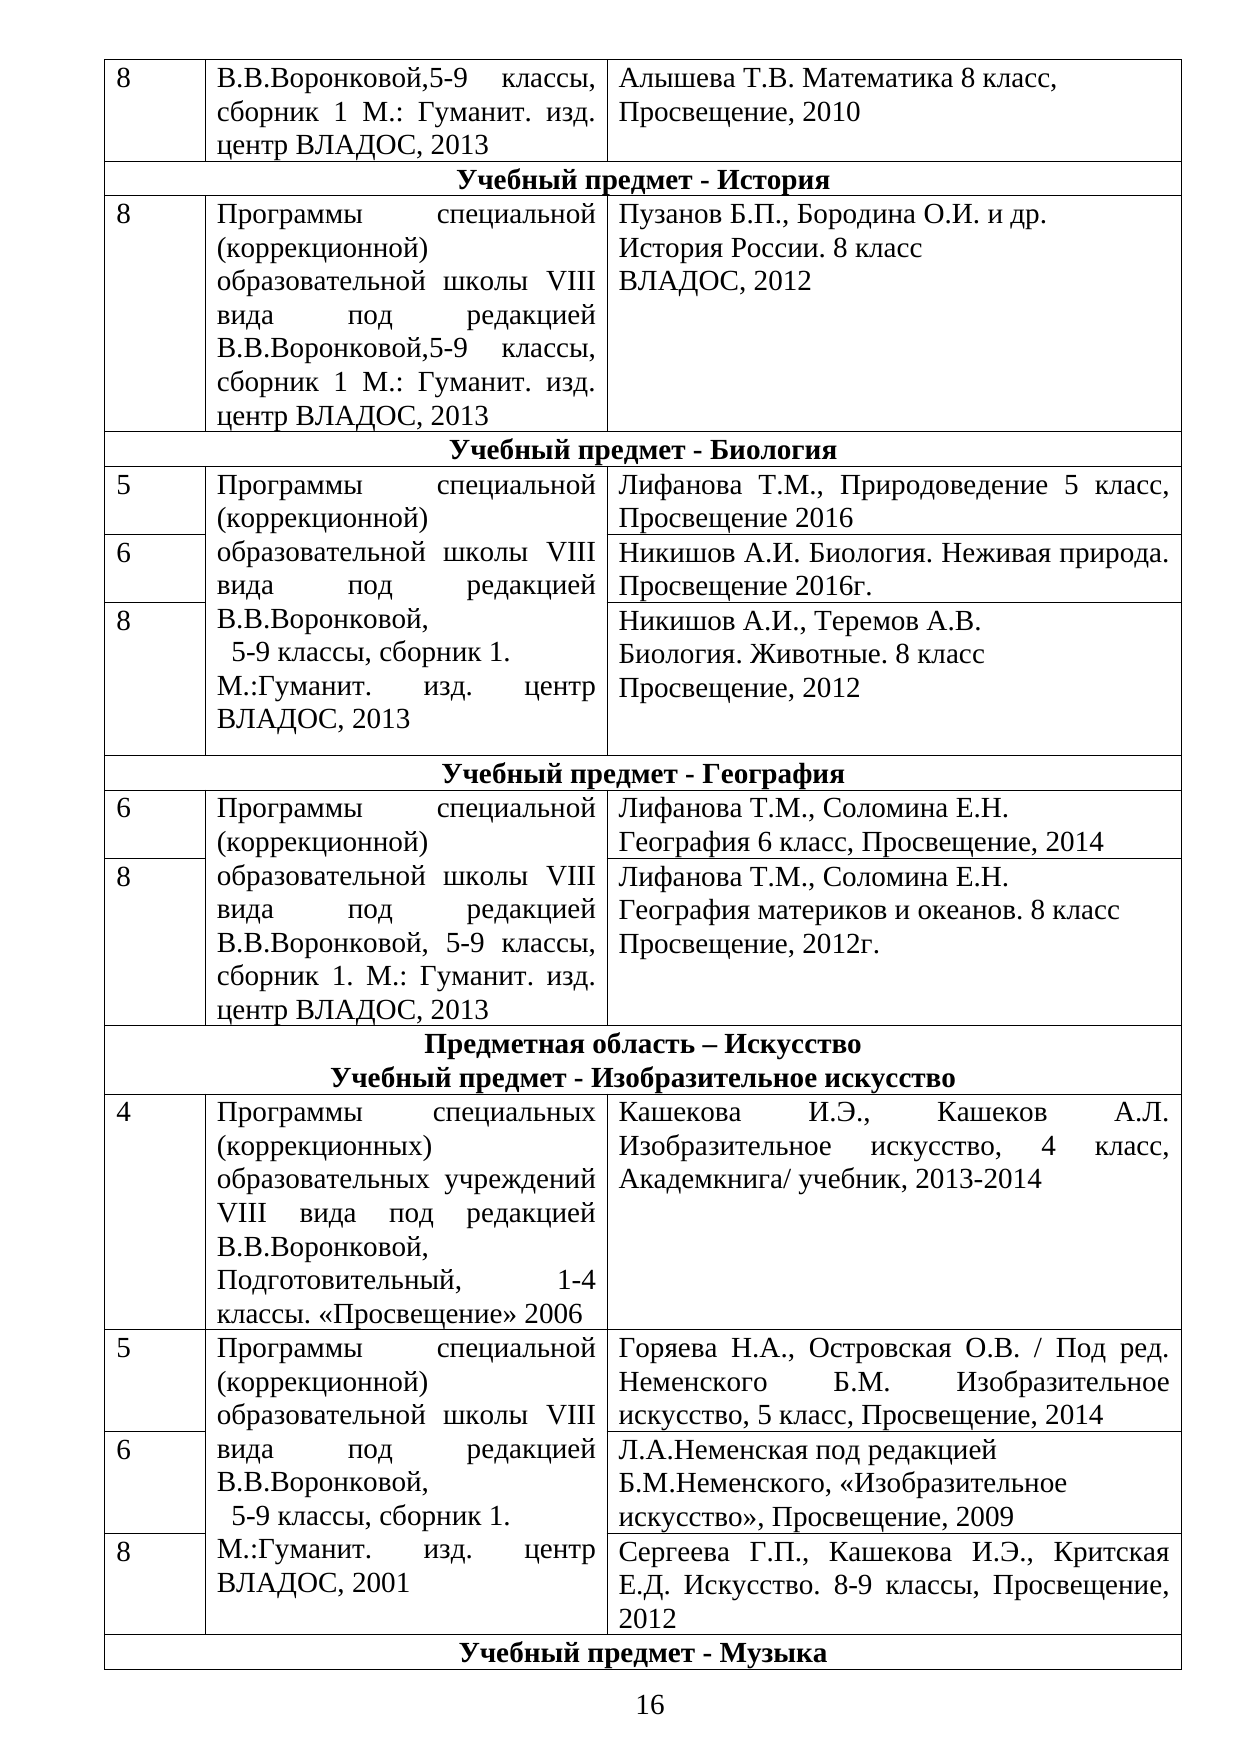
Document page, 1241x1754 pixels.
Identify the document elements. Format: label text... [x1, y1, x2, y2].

table_cell Кашекова И.Э., Кашеков А.Л. Изобразительное искусство, 4 класс, Академкнига/ учебник, 2013-2014 [608, 1095, 1181, 1329]
table_cell Учебный предмет - Музыка [105, 1635, 1181, 1669]
table_cell Лифанова Т.М., Природоведение 5 класс, Просвещение 2016 [608, 467, 1181, 534]
table_cell Программы специальной (коррекционной) образовательной школы VIII вида под редакцией В.В.Воронковой, 5-9 классы, сборник 1. М.: Гуманит. изд. центр ВЛАДОС, 2013 [206, 791, 607, 1025]
table_cell Предметная область – Искусство Учебный предмет - Изобразительное искусство [105, 1026, 1181, 1093]
table_cell Программы специальных (коррекционных) образовательных учреждений VIII вида под редакцией В.В.Воронковой, Подготовительный, 1-4 классы. «Просвещение» 2006 [206, 1095, 607, 1329]
table_cell Никишов А.И. Биология. Неживая природа. Просвещение 2016г. [608, 535, 1181, 602]
table_cell Программы специальной (коррекционной) образовательной школы VIII вида под редакцией В.В.Воронковой, 5-9 классы, сборник 1. М.:Гуманит. изд. центр ВЛАДОС, 2013 [206, 467, 607, 755]
table_cell Никишов А.И., Теремов А.В. Биология. Животные. 8 класс Просвещение, 2012 [608, 603, 1181, 755]
table_cell Горяева Н.А., Островская О.В. / Под ред. Неменского Б.М. Изобразительное искусство, 5 класс, Просвещение, 2014 [608, 1330, 1181, 1431]
table_cell 6 [105, 1432, 205, 1533]
table_cell 4 [105, 1095, 205, 1329]
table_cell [206, 196, 607, 431]
table_cell Пузанов Б.П., Бородина О.И. и др. История России. 8 класс ВЛАДОС, 2012 [608, 196, 1181, 431]
table_cell Учебный предмет - География [105, 756, 1181, 789]
table_cell Учебный предмет - История [105, 162, 1181, 195]
table_cell Лифанова Т.М., Соломина Е.Н. География материков и океанов. 8 класс Просвещение, 2012г. [608, 859, 1181, 1025]
table_cell Учебный предмет - Биология [105, 432, 1181, 466]
table_cell 5 [105, 1330, 205, 1431]
table_cell 5 [105, 467, 205, 534]
table_cell 8 [105, 1534, 205, 1634]
table_cell 8 [105, 859, 205, 1025]
table_cell Сергеева Г.П., Кашекова И.Э., Критская Е.Д. Искусство. 8-9 классы, Просвещение, 2012 [608, 1534, 1181, 1634]
table_cell 8 [105, 60, 205, 161]
table_cell 8 [105, 603, 205, 755]
table_cell 6 [105, 535, 205, 602]
table_cell 8 [105, 196, 205, 431]
table_cell 6 [105, 791, 205, 858]
table_cell Алышева Т.В. Математика 8 класс, Просвещение, 2010 [608, 60, 1181, 161]
table_cell Л.А.Неменская под редакцией Б.М.Неменского, «Изобразительное искусство», Просвещение, 2009 [608, 1432, 1181, 1533]
table_cell Программы специальной (коррекционной) образовательной школы VIII вида под редакцией В.В.Воронковой, 5-9 классы, сборник 1. М.:Гуманит. изд. центр ВЛАДОС, 2001 [206, 1330, 607, 1634]
table_cell Лифанова Т.М., Соломина Е.Н. География 6 класс, Просвещение, 2014 [608, 791, 1181, 858]
